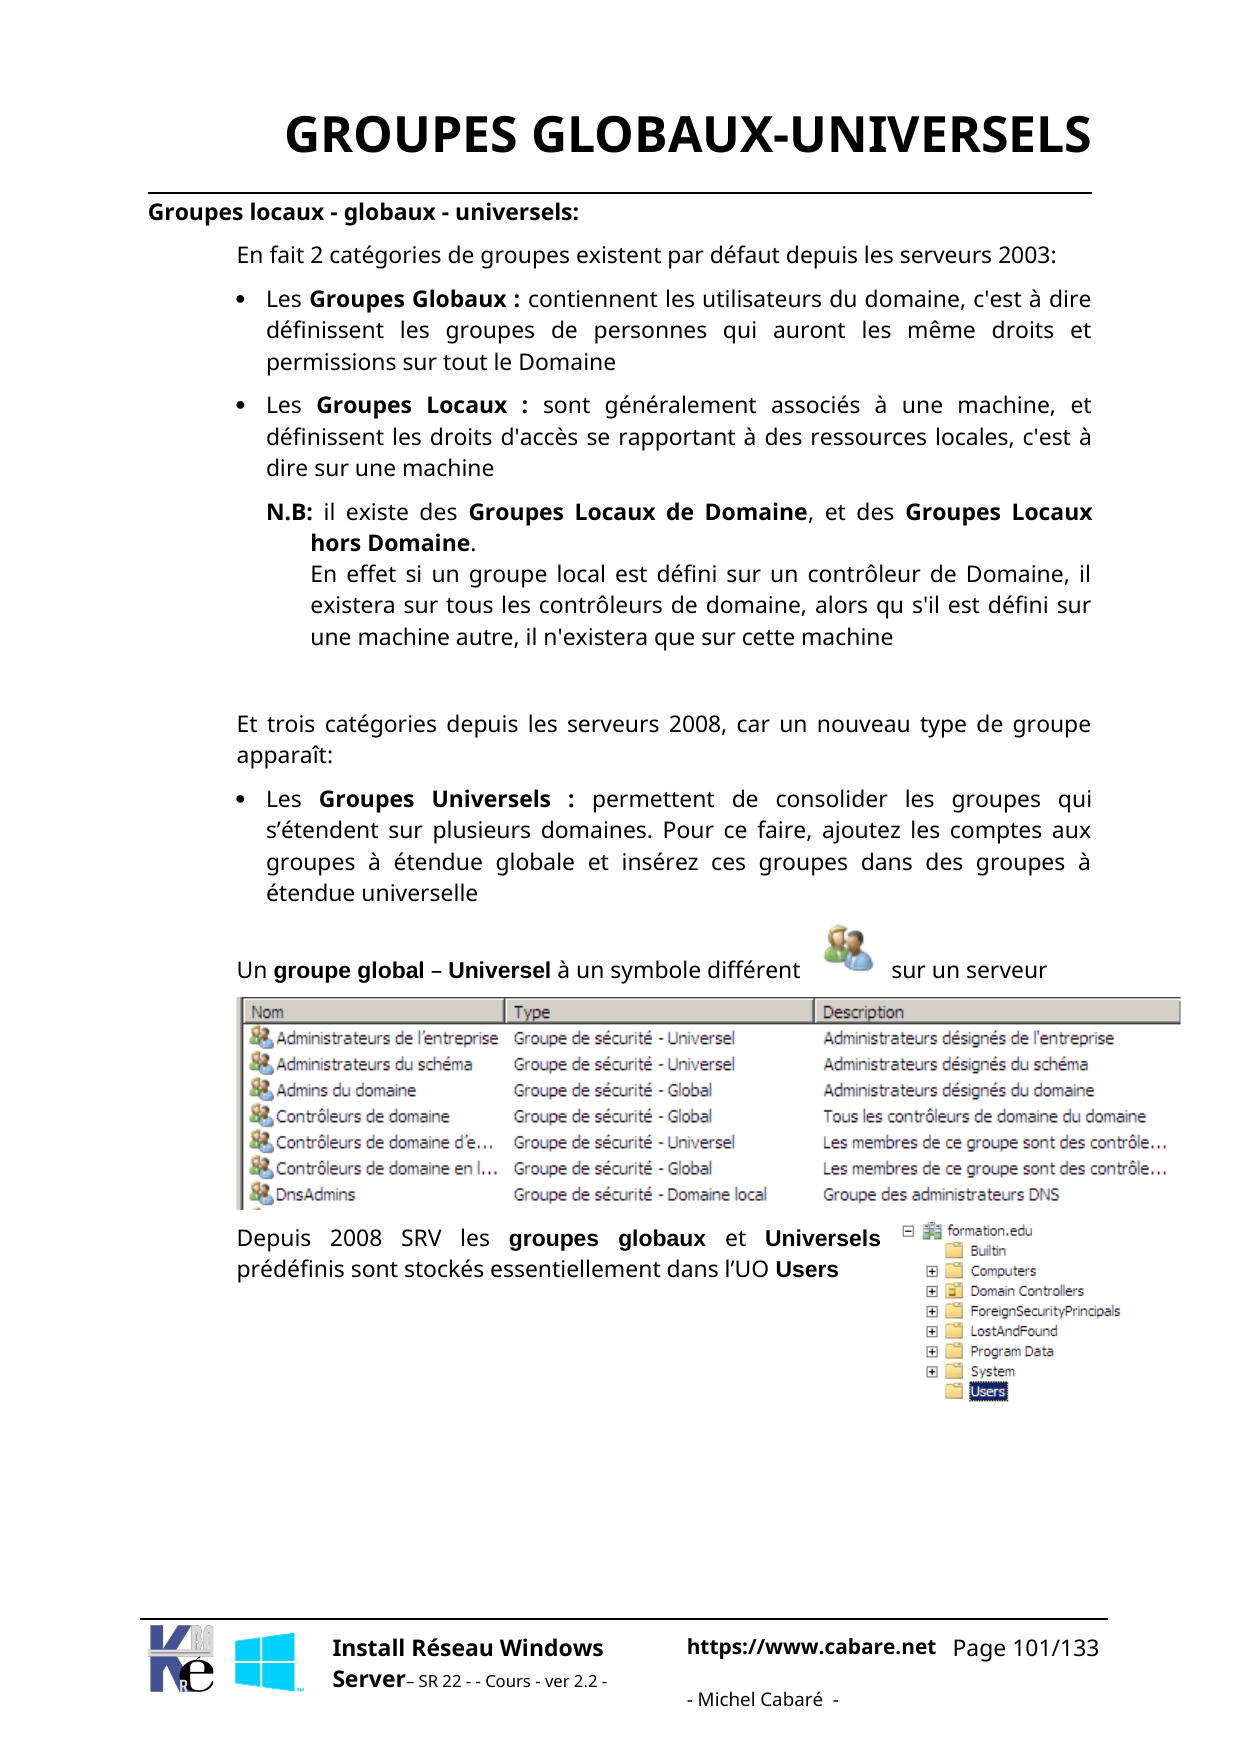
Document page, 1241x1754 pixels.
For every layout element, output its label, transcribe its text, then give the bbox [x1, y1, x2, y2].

text En fait 2 catégories de groupes existent par défaut depuis les serveurs 2003: [236, 239, 1092, 271]
picture [806, 920, 885, 979]
list Les Groupes Locaux : sont généralement associés à une machine, et définissent les droits d'accès se rapportant à des ressources locales, c'est à dire sur une machine [236, 389, 1092, 483]
list Les Groupes Universels : permettent de consolider les groupes qui s’étendent sur plusieurs domaines. Pour ce faire, ajoutez les comptes aux groupes à étendue globale et insérez ces groupes dans des groupes à étendue universelle [236, 783, 1092, 908]
picture [236, 997, 1181, 1210]
picture [147, 1625, 214, 1692]
text Un groupe global – Universel à un symbole différent sur un serveur [236, 921, 1092, 985]
text N.B: il existe des Groupes Locaux de Domaine, et des Groupes Locaux hors Domaine. En effet si un groupe local est défini sur un contrôleur de Domaine, il existera sur tous les contrôleurs de domaine, alors qu s'il est défini sur une machine autre, il n'existera que sur cette machine [266, 496, 1092, 652]
subtitle Groupes Globaux-Universels [148, 99, 1092, 167]
list Les Groupes Globaux : contiennent les utilisateurs du domaine, c'est à dire définissent les groupes de personnes qui auront les même droits et permissions sur tout le Domaine [236, 283, 1092, 377]
picture [899, 1222, 1134, 1409]
text Et trois catégories depuis les serveurs 2008, car un nouveau type de groupe apparaît: [236, 708, 1092, 771]
text Depuis 2008 SRV les groupes globaux et Universels prédéfinis sont stockés essentiellement dans l’UO Users [236, 1222, 899, 1284]
picture [228, 1632, 308, 1696]
subtitle Groupes locaux - globaux - universels: [148, 194, 1092, 227]
